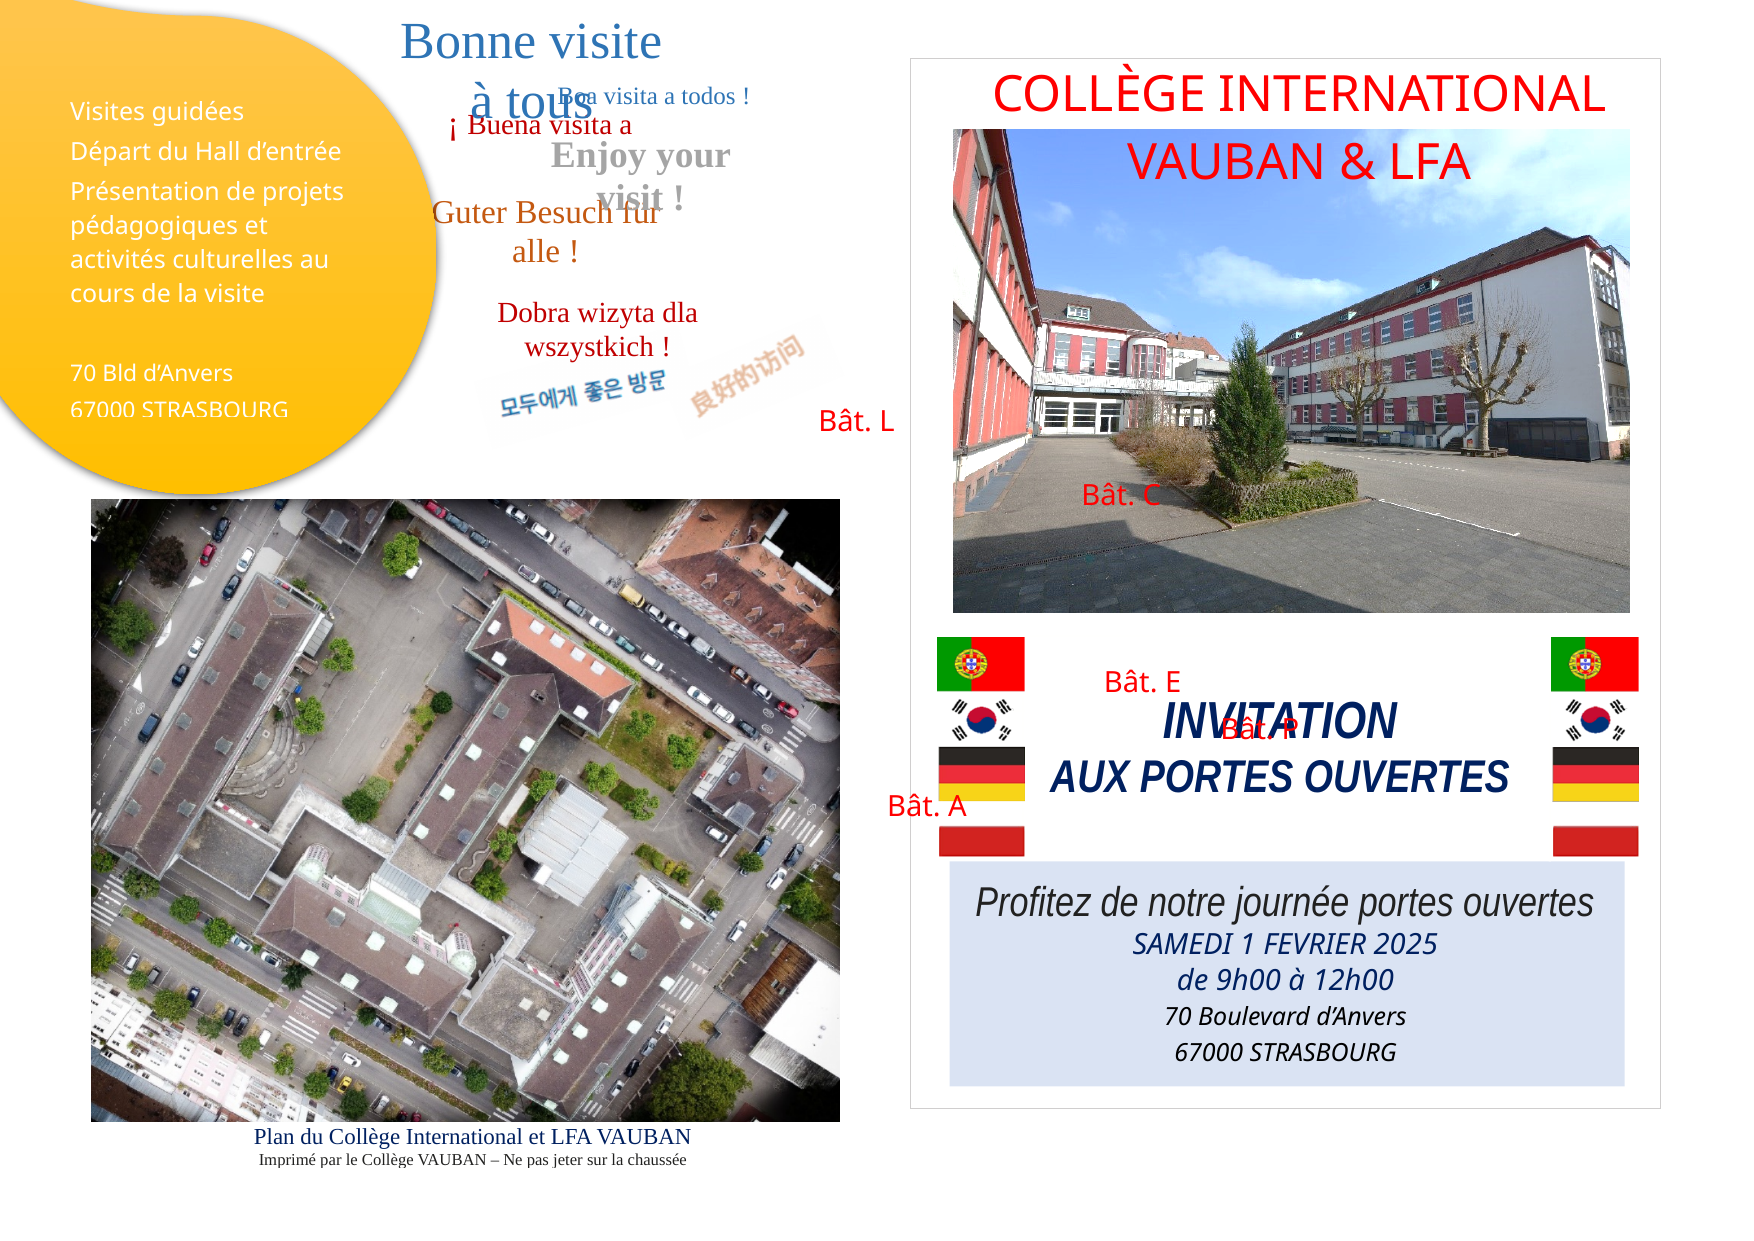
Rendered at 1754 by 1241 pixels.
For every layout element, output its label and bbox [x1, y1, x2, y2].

picture [937, 637, 1025, 857]
picture [474, 325, 689, 449]
picture [953, 129, 1630, 613]
picture [1551, 637, 1639, 857]
picture [91, 499, 840, 1122]
